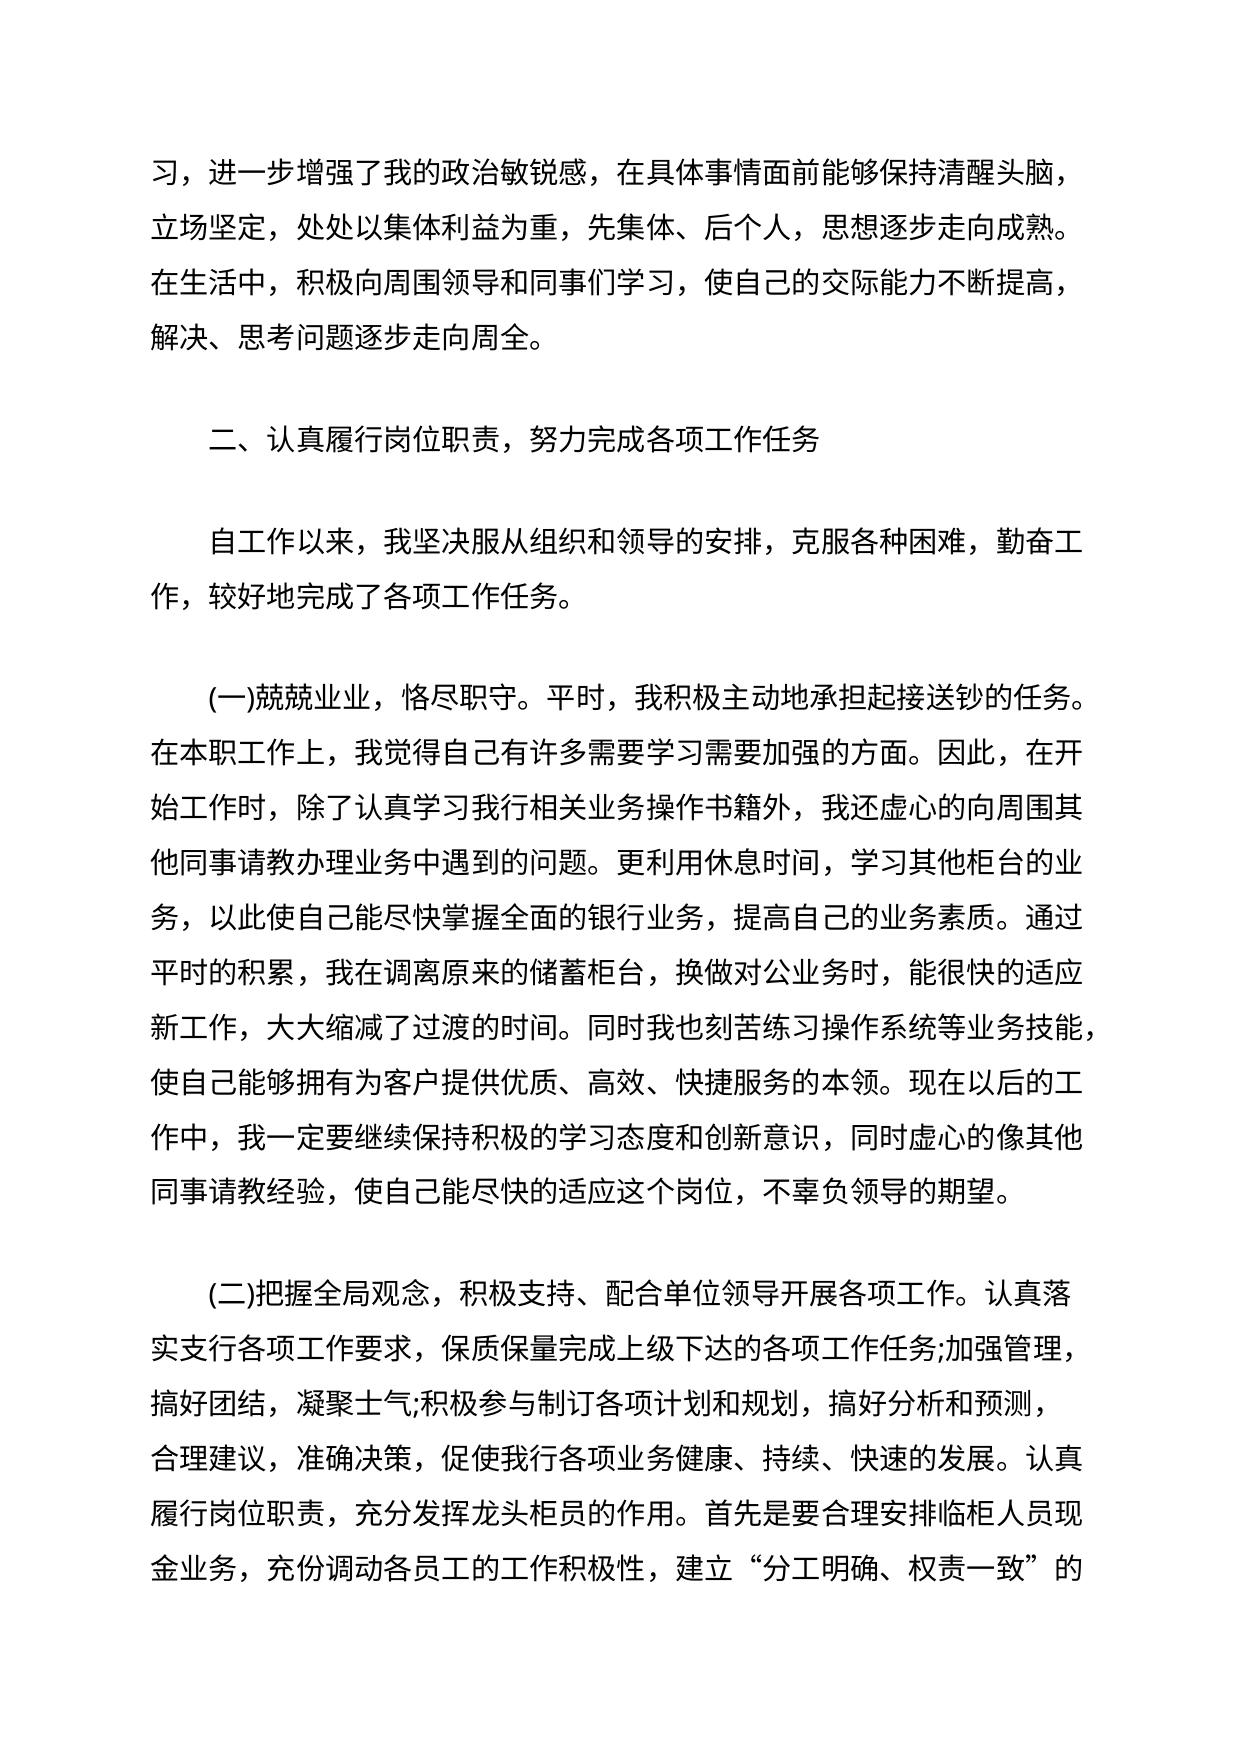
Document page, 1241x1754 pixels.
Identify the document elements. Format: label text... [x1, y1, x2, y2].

text 自工作以来，我坚决服从组织和领导的安排，克服各种困难，勤奋工作，较好地完成了各项工作任务。 [150, 518, 1090, 615]
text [150, 150, 1090, 357]
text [150, 1271, 1090, 1588]
text (一)兢兢业业，恪尽职守。平时，我积极主动地承担起接送钞的任务。在本职工作上，我觉得自己有许多需要学习需要加强的方面。因此，在开始工作时，除了认真学习我行相关业务操作书籍外，我还虚心的向周围其他同事请教办理业务中遇到的问题。更利用休息时间，学习其他柜台的业务，以此使自己能尽快掌握全面的银行业务，提高自己的业务素质。通过平时的积累，我在调离原来的储蓄柜台，换做对公业务时，能很快的适应新工作，大大缩减了过渡的时间。同时我也刻苦练习操作系统等业务技能，使自己能够拥有为客户提供优质、高效、快捷服务的本领。现在以后的工作中，我一定要继续保持积极的学习态度和创新意识，同时虚心的像其他同事请教经验，使自己能尽快的适应这个岗位，不辜负领导的期望。 [150, 675, 1090, 1211]
text 二、认真履行岗位职责，努力完成各项工作任务 [150, 416, 1090, 459]
